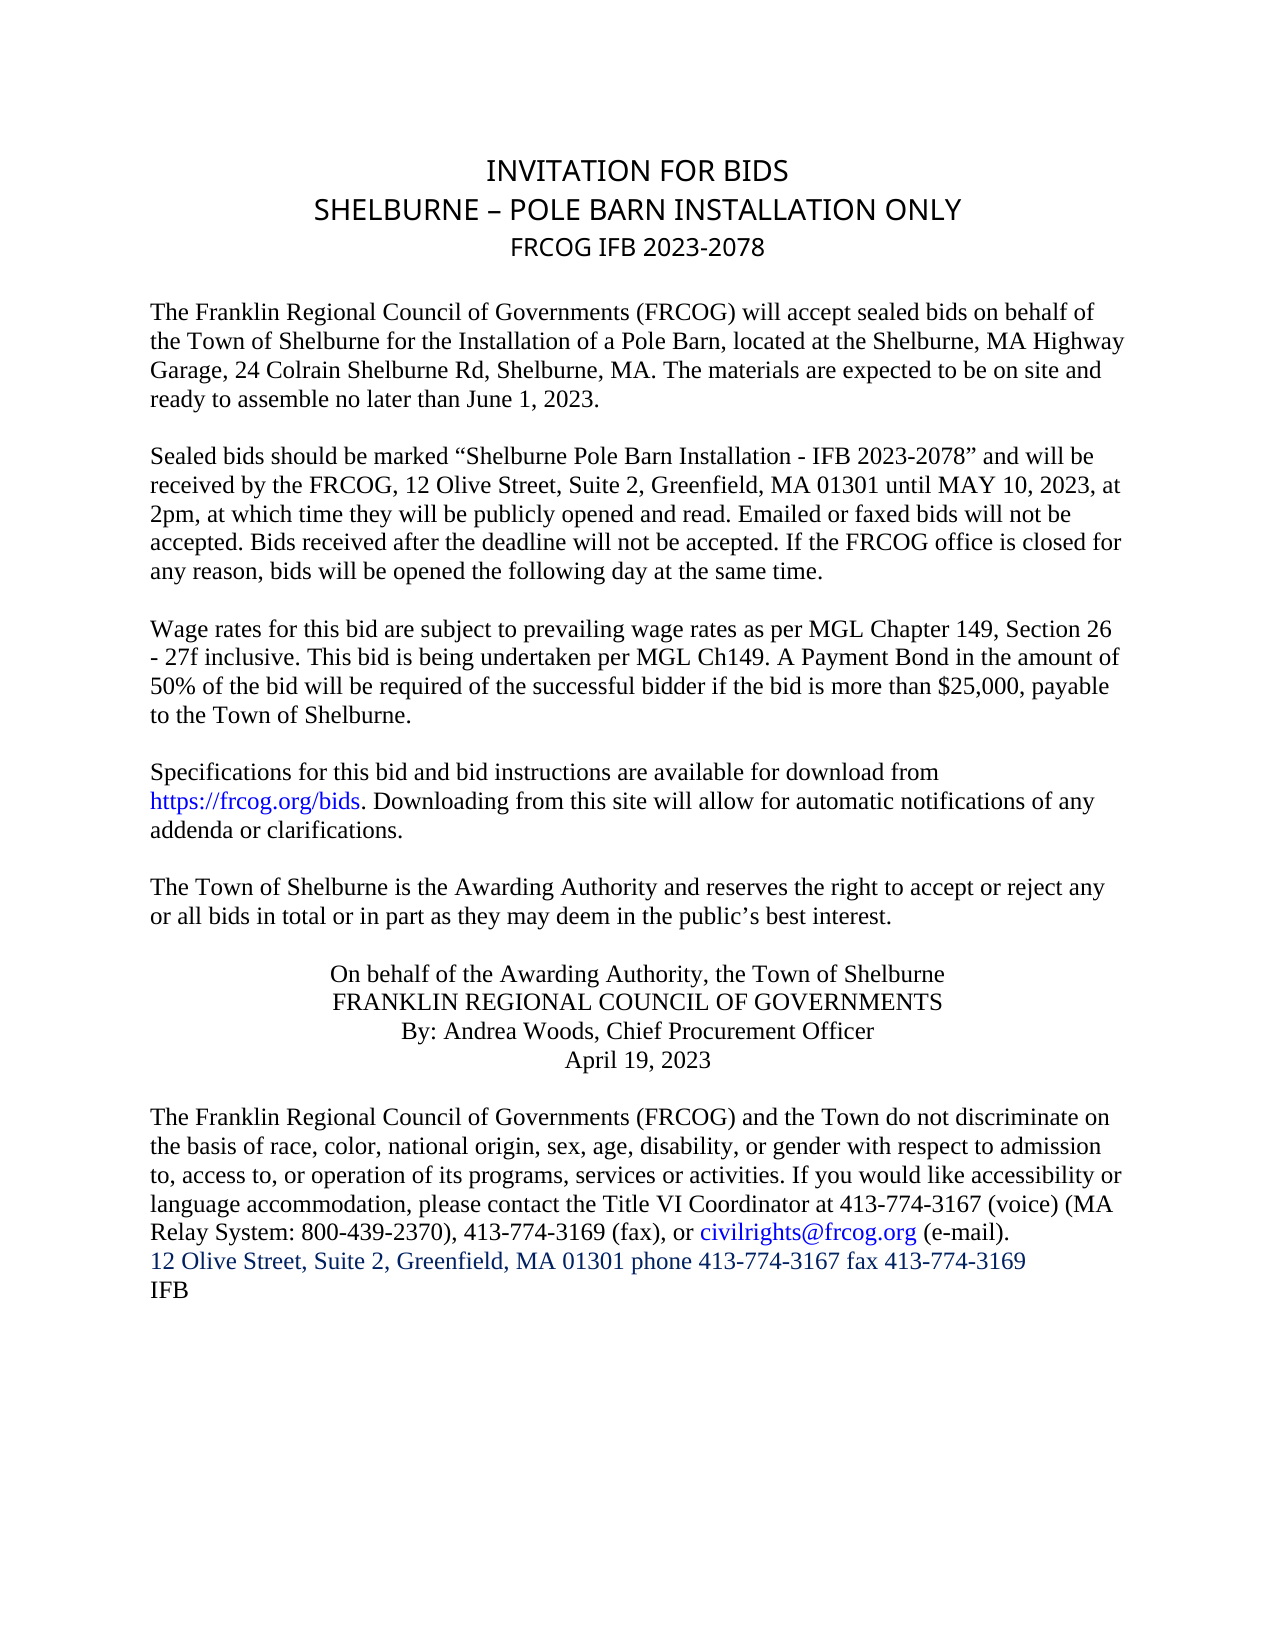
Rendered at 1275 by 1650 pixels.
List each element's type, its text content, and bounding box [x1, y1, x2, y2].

text 12 Olive Street, Suite 2, Greenfield, MA 01301 phone 413-774-3167 fax 413-774-3169 [150, 1246, 1125, 1275]
text On behalf of the Awarding Authority, the Town of Shelburne [150, 959, 1125, 987]
text FRCOG IFB 2023-2078 [150, 229, 1125, 263]
text April 19, 2023 [150, 1045, 1125, 1074]
text The Franklin Regional Council of Governments (FRCOG) and the Town do not discriminate on the basis of race, color, national origin, sex, age, disability, or gender with respect to admission to, access to, or operation of its programs, services or activities. If you would like accessibility or language accommodation, please contact the Title VI Coordinator at 413-774-3167 (voice) (MA Relay System: 800-439-2370), 413-774-3169 (fax), or civilrights@frcog.org (e-mail). [150, 1102, 1125, 1246]
text The Town of Shelburne is the Awarding Authority and reserves the right to accept or reject any or all bids in total or in part as they may deem in the public’s best interest. [150, 872, 1125, 930]
text SHELBURNE – POLE BARN INSTALLATION ONLY [150, 190, 1125, 229]
text Wage rates for this bid are subject to prevailing wage rates as per MGL Chapter 149, Section 26 - 27f inclusive. This bid is being undertaken per MGL Ch149. A Payment Bond in the amount of 50% of the bid will be required of the successful bidder if the bid is more than $25,000, payable to the Town of Shelburne. [150, 614, 1125, 729]
text The Franklin Regional Council of Governments (FRCOG) will accept sealed bids on behalf of the Town of Shelburne for the Installation of a Pole Barn, located at the Shelburne, MA Highway Garage, 24 Colrain Shelburne Rd, Shelburne, MA. The materials are expected to be on site and ready to assemble no later than June 1, 2023. [150, 297, 1125, 412]
text INVITATION FOR BIDS [150, 150, 1125, 190]
text Sealed bids should be marked “Shelburne Pole Barn Installation - IFB 2023-2078” and will be received by the FRCOG, 12 Olive Street, Suite 2, Greenfield, MA 01301 until MAY 10, 2023, at 2pm, at which time they will be publicly opened and read. Emailed or faxed bids will not be accepted. Bids received after the deadline will not be accepted. If the FRCOG office is closed for any reason, bids will be opened the following day at the same time. [150, 441, 1125, 585]
text By: Andrea Woods, Chief Procurement Officer [150, 1016, 1125, 1045]
text FRANKLIN REGIONAL COUNCIL OF GOVERNMENTS [150, 987, 1125, 1016]
text IFB [150, 1275, 1125, 1304]
text Specifications for this bid and bid instructions are available for download from https://frcog.org/bids. Downloading from this site will allow for automatic notifications of any addenda or clarifications. [150, 757, 1125, 844]
